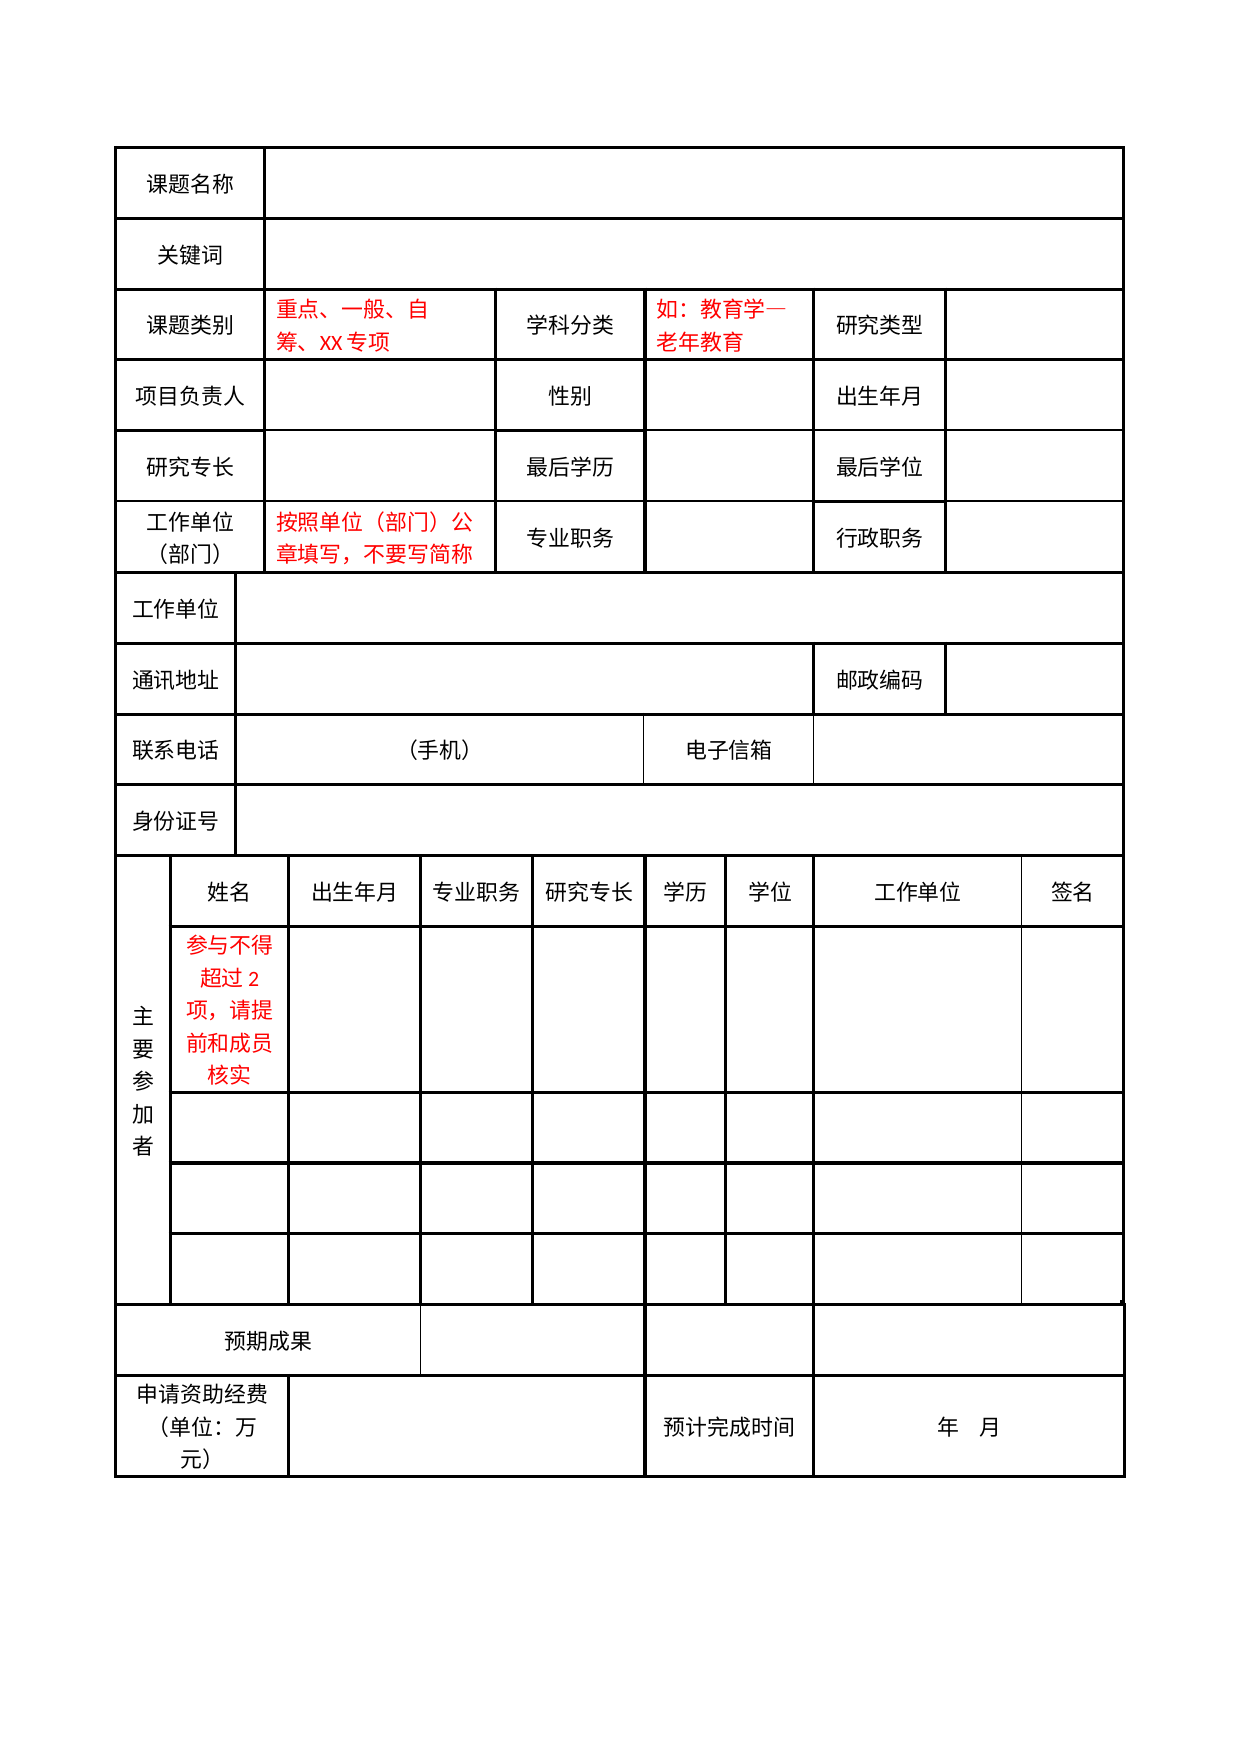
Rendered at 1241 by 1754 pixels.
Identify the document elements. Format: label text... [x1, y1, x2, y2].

table_header 课题名称 [117, 149, 263, 217]
table_cell 专业职务 [497, 502, 643, 571]
table_cell [534, 1165, 643, 1232]
table_cell [266, 220, 1122, 287]
table_cell 电子信箱 [644, 716, 813, 783]
table_cell （手机） [237, 716, 643, 783]
table_cell [290, 1235, 419, 1303]
table_cell [290, 928, 419, 1091]
table_cell 学位 [727, 857, 812, 925]
table_cell [1022, 1235, 1122, 1303]
table_header [266, 149, 1122, 217]
table_cell [947, 431, 1122, 500]
table_cell [947, 502, 1122, 571]
table_cell [534, 1094, 643, 1161]
table_cell [290, 1165, 419, 1232]
table_cell 课题类别 [117, 291, 263, 358]
table_cell 出生年月 [815, 361, 944, 429]
table_cell [1022, 928, 1122, 1091]
table_cell [727, 1235, 812, 1303]
table_cell 性别 [497, 361, 643, 429]
table_cell [647, 502, 812, 571]
table_cell [647, 928, 724, 1091]
table_cell 出生年月 [290, 857, 419, 925]
table_cell 按照单位（部门）公章填写，不要写简称 [266, 502, 494, 571]
table_cell [422, 928, 531, 1091]
table_cell [947, 645, 1122, 712]
table_cell [727, 928, 812, 1091]
table_cell [727, 1094, 812, 1161]
table_cell 工作单位 （部门） [117, 502, 263, 571]
table_cell 工作单位 [815, 857, 1021, 925]
table_cell 邮政编码 [815, 645, 944, 712]
table_cell 主 要 参 加 者 [117, 857, 169, 1303]
table_cell 身份证号 [117, 786, 234, 854]
table_cell 重点、一般、自筹、XX专项 [266, 291, 494, 358]
table_cell 姓名 [172, 857, 287, 925]
table_cell [1022, 1165, 1122, 1232]
table_cell [647, 1094, 724, 1161]
table_cell [647, 1306, 812, 1374]
table_cell [421, 1306, 643, 1374]
table_cell [534, 1235, 643, 1303]
table_cell [815, 1165, 1021, 1232]
table_cell [947, 291, 1122, 358]
table_cell 预期成果 [117, 1306, 420, 1374]
table_cell [815, 1306, 1123, 1374]
table_cell [727, 1165, 812, 1232]
table_cell [172, 1094, 287, 1161]
table_cell [237, 645, 812, 712]
table_cell [290, 1094, 419, 1161]
table_cell 年 月 [815, 1377, 1123, 1474]
table_cell [647, 431, 812, 500]
table_cell [815, 1235, 1021, 1303]
table_cell [815, 1094, 1021, 1161]
table_cell 研究专长 [117, 432, 263, 500]
table_cell 通讯地址 [117, 645, 234, 712]
table_cell [422, 1165, 531, 1232]
table_cell 学科分类 [497, 291, 643, 358]
table_cell [422, 1235, 531, 1303]
table_cell [647, 1165, 724, 1232]
table_cell [172, 1235, 287, 1303]
table_cell [422, 1094, 531, 1161]
table_cell [266, 361, 494, 429]
table_cell 签名 [1022, 857, 1122, 925]
table_cell 联系电话 [117, 716, 234, 783]
table_cell 申请资助经费（单位：万元） [117, 1377, 287, 1474]
table_cell 如：教育学—老年教育 [647, 291, 812, 358]
table_cell [534, 928, 643, 1091]
table_cell 最后学历 [497, 432, 643, 500]
table_cell [237, 786, 1122, 854]
table_cell 最后学位 [815, 431, 944, 500]
table_cell [1022, 1094, 1122, 1161]
table_cell [947, 361, 1122, 429]
table_cell 研究类型 [815, 291, 944, 358]
table_cell 研究专长 [534, 857, 643, 925]
table_cell [647, 1235, 724, 1303]
table_cell [266, 431, 494, 500]
table_cell [815, 928, 1021, 1091]
table_cell 专业职务 [422, 857, 531, 925]
table_cell [814, 716, 1122, 783]
table_cell 工作单位 [117, 574, 234, 642]
table_cell [237, 574, 1122, 642]
table_cell 行政职务 [815, 503, 944, 571]
table_cell 参与不得超过2项，请提前和成员核实 [172, 928, 287, 1091]
table_cell 关键词 [117, 220, 263, 287]
table_cell [647, 361, 812, 429]
table_cell [172, 1165, 287, 1232]
table_cell [290, 1377, 643, 1474]
table_cell 学历 [647, 857, 724, 925]
table_cell 预计完成时间 [647, 1377, 812, 1474]
table_cell 项目负责人 [117, 361, 263, 429]
